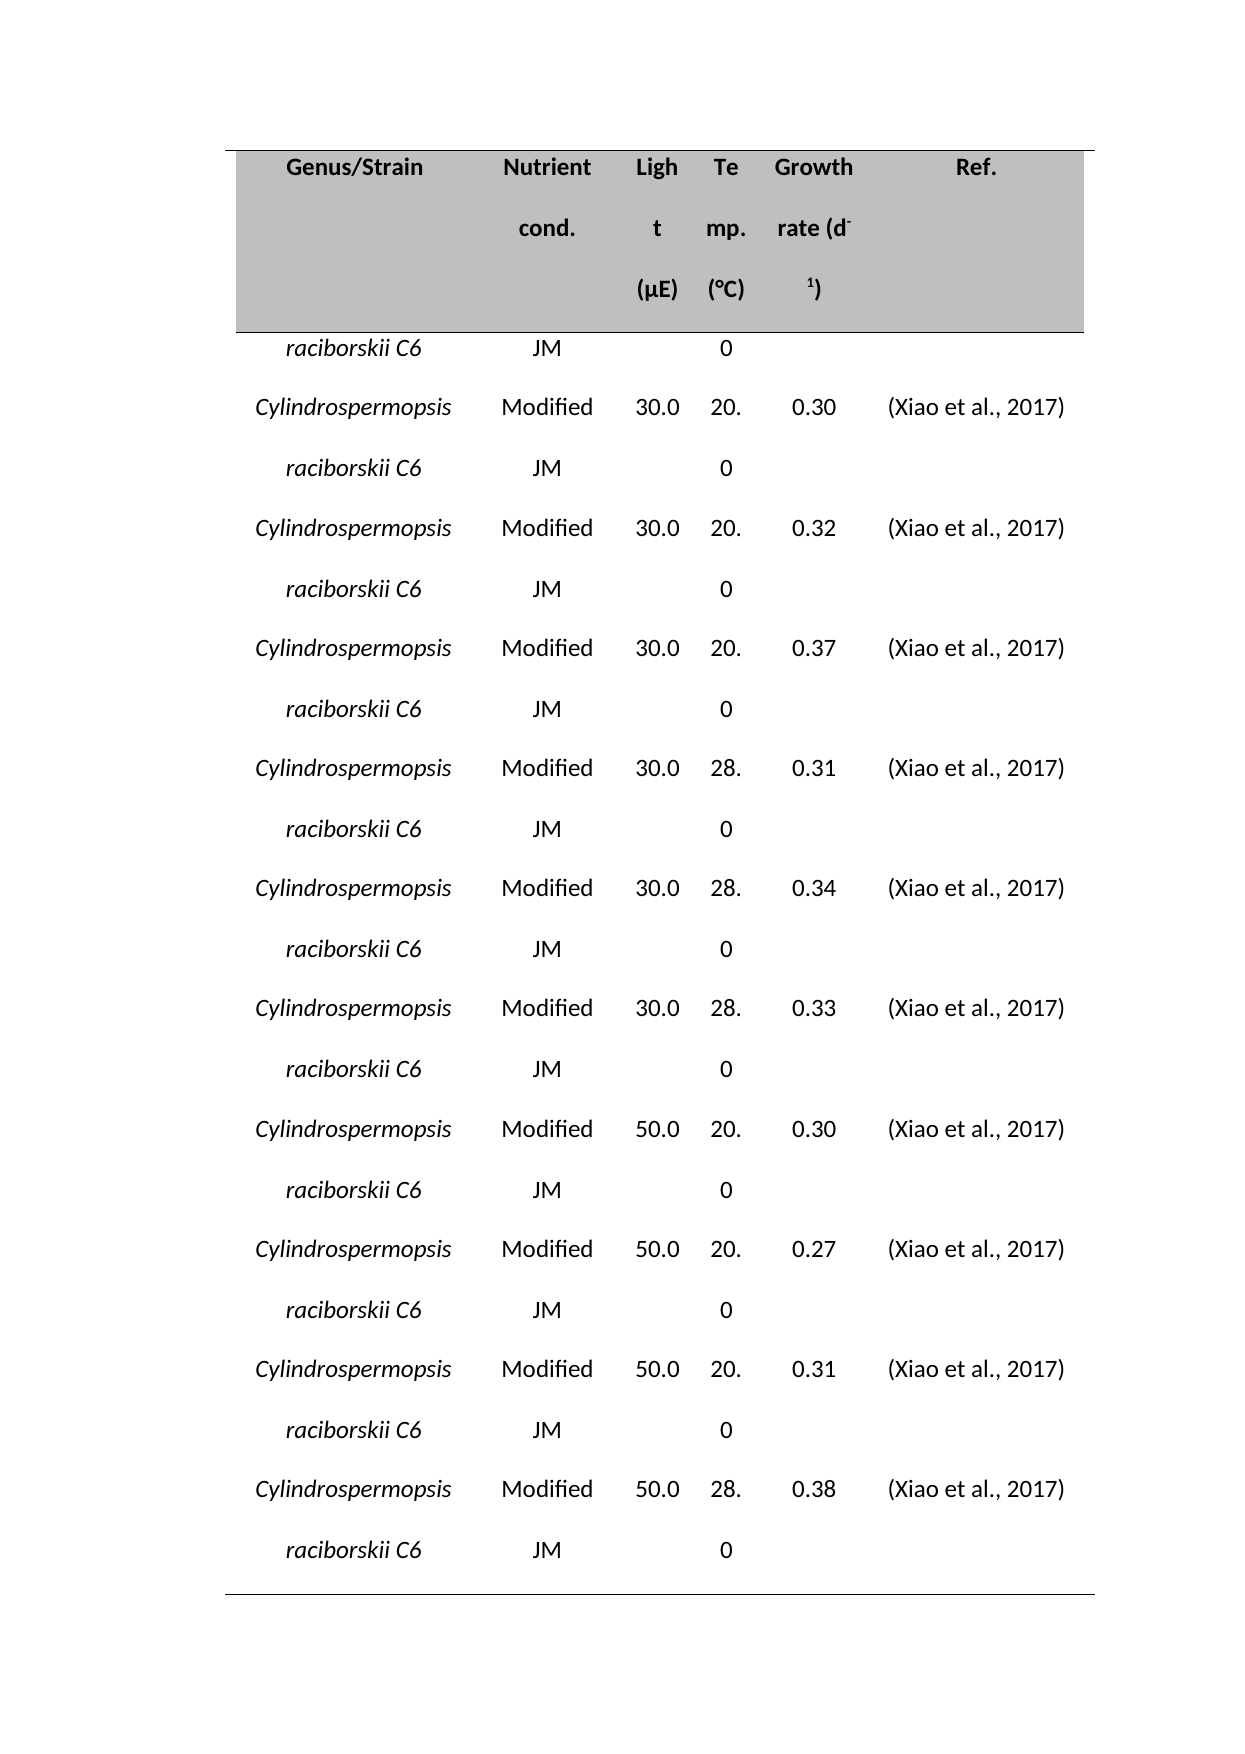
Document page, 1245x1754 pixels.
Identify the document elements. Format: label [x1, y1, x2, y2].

table_header [225, 151, 1095, 1593]
